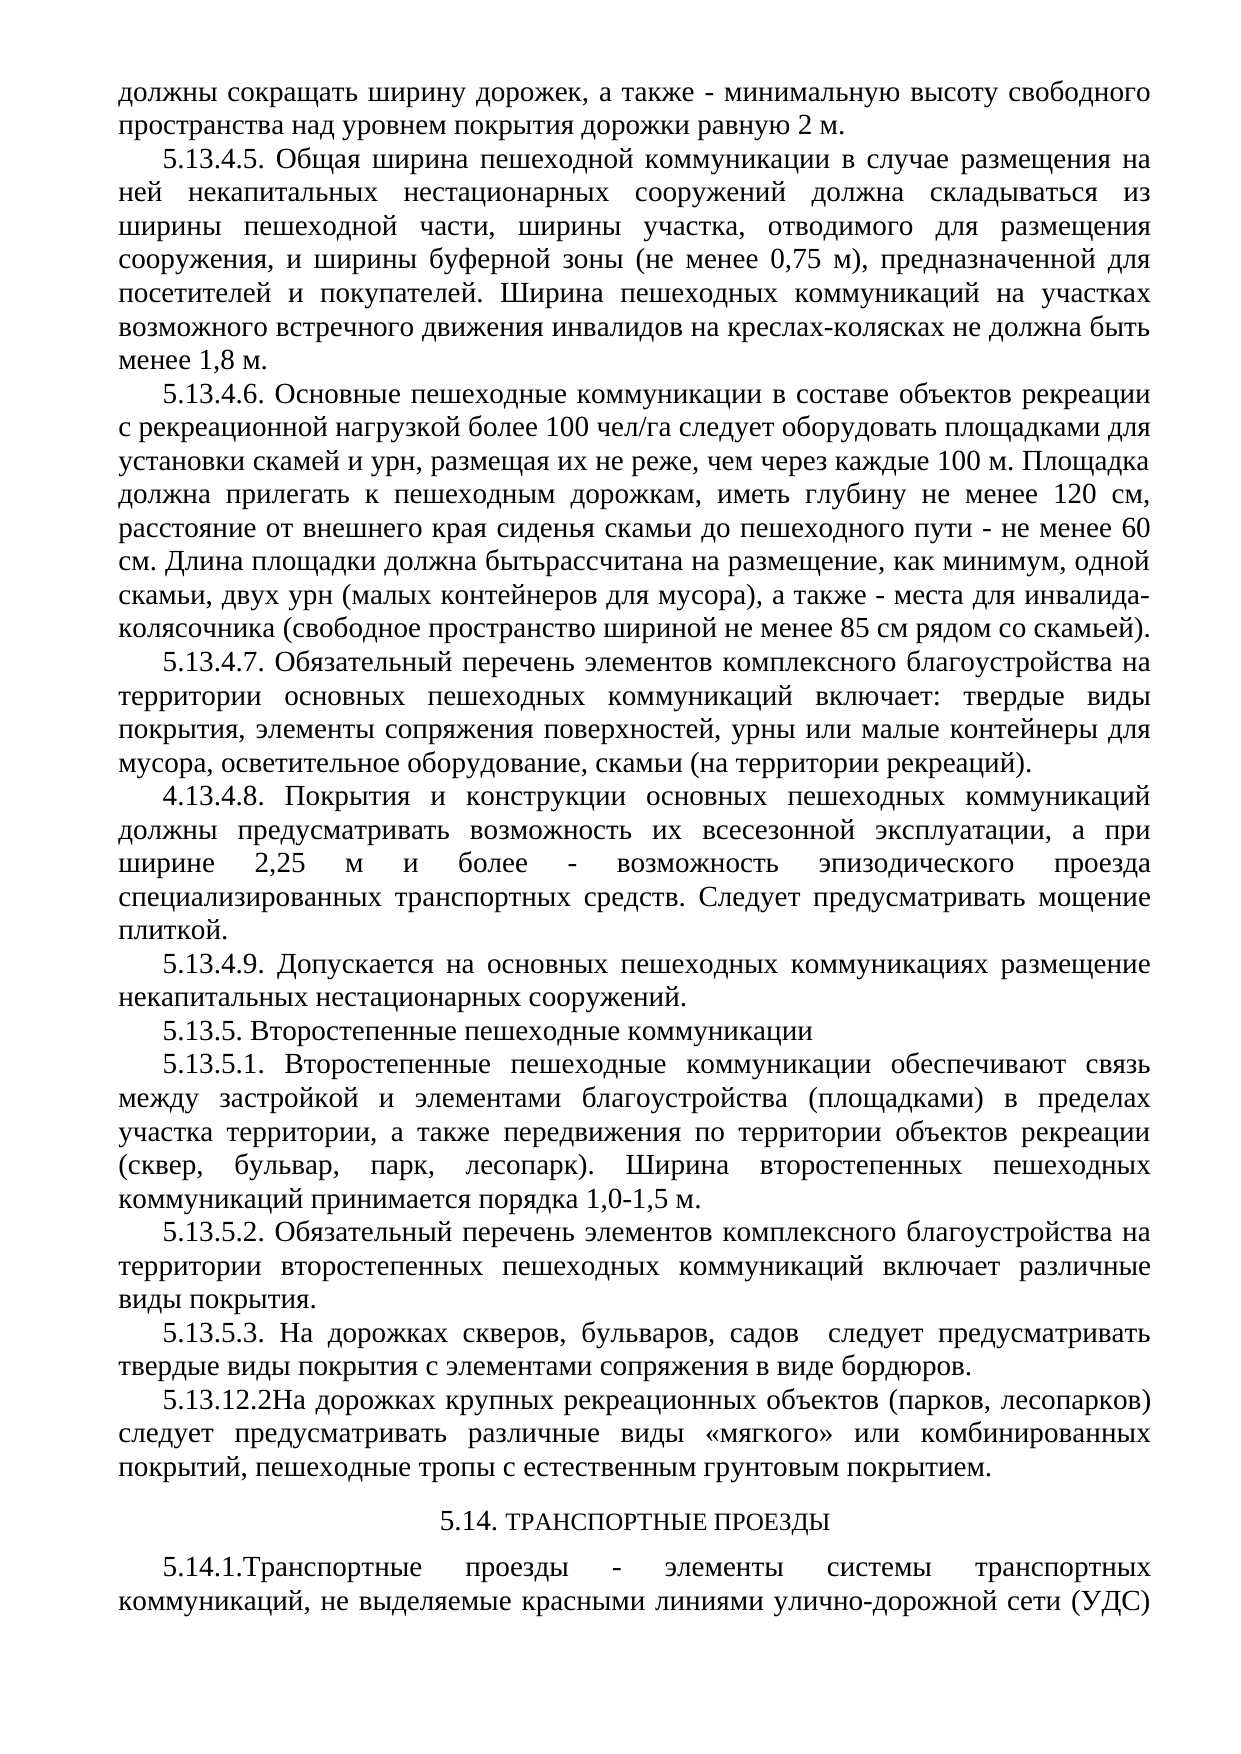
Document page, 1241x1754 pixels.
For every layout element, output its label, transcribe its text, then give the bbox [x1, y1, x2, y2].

text 5.13.5.1. Второстепенные пешеходные коммуникации обеспечивают связь между застройкой и элементами благоустройства (площадками) в пределах участка территории, а также передвижения по территории объектов рекреации (сквер, бульвар, парк, лесопарк). Ширина второстепенных пешеходных коммуникаций принимается порядка 1,0-. [118, 1047, 1152, 1214]
subtitle 5.14. ТРАНСПОРТНЫЕ ПРОЕЗДЫ [118, 1503, 1152, 1537]
text 5.13.4.7. Обязательный перечень элементов комплексного благоустройства на территории основных пешеходных коммуникаций включает: твердые виды покрытия, элементы сопряжения поверхностей, урны или малые контейнеры для мусора, осветительное оборудование, скамьи (на территории рекреаций). [118, 644, 1152, 778]
text 5.13.4.5. Общая ширина пешеходной коммуникации в случае размещения на ней некапитальных нестационарных сооружений должна складываться из ширины пешеходной части, ширины участка, отводимого для размещения сооружения, и ширины буферной зоны (не менее ), предназначенной для посетителей и покупателей. Ширина пешеходных коммуникаций на участках возможного встречного движения инвалидов на креслах-колясках не должна быть менее . [118, 141, 1152, 376]
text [118, 1549, 1152, 1617]
text 5.13.5.3. На дорожках скверов, бульваров, садов следует предусматривать твердые виды покрытия с элементами сопряжения в виде бордюров. [118, 1315, 1152, 1382]
text 5.13.4.9. Допускается на основных пешеходных коммуникациях размещение некапитальных нестационарных сооружений. [118, 946, 1152, 1013]
text 5.13.4.6. Основные пешеходные коммуникации в составе объектов рекреации с рекреационной нагрузкой более 100 чел/га следует оборудовать площадками для установки скамей и урн, размещая их не реже, чем через каждые . Площадка должна прилегать к пешеходным дорожкам, иметь глубину не менее , расстояние от внешнего края сиденья скамьи до пешеходного пути - не менее . Длина площадки должна бытьрассчитана на размещение, как минимум, одной скамьи, двух урн (малых контейнеров для мусора), а также - места для инвалида-колясочника (свободное пространство шириной не менее рядом со скамьей). [118, 376, 1152, 644]
text 5.13.5.2. Обязательный перечень элементов комплексного благоустройства на территории второстепенных пешеходных коммуникаций включает различные виды покрытия. [118, 1214, 1152, 1315]
text 5.13.5. Второстепенные пешеходные коммуникации [118, 1013, 1152, 1047]
text 5.13.12.2На дорожках крупных рекреационных объектов (парков, лесопарков) следует предусматривать различные виды «мягкого» или комбинированных покрытий, пешеходные тропы с естественным грунтовым покрытием. [118, 1382, 1152, 1483]
text 4.13.4.8. Покрытия и конструкции основных пешеходных коммуникаций должны предусматривать возможность их всесезонной эксплуатации, а при ширине и более - возможность эпизодического проезда специализированных транспортных средств. Следует предусматривать мощение плиткой. [118, 778, 1152, 946]
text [118, 74, 1152, 141]
